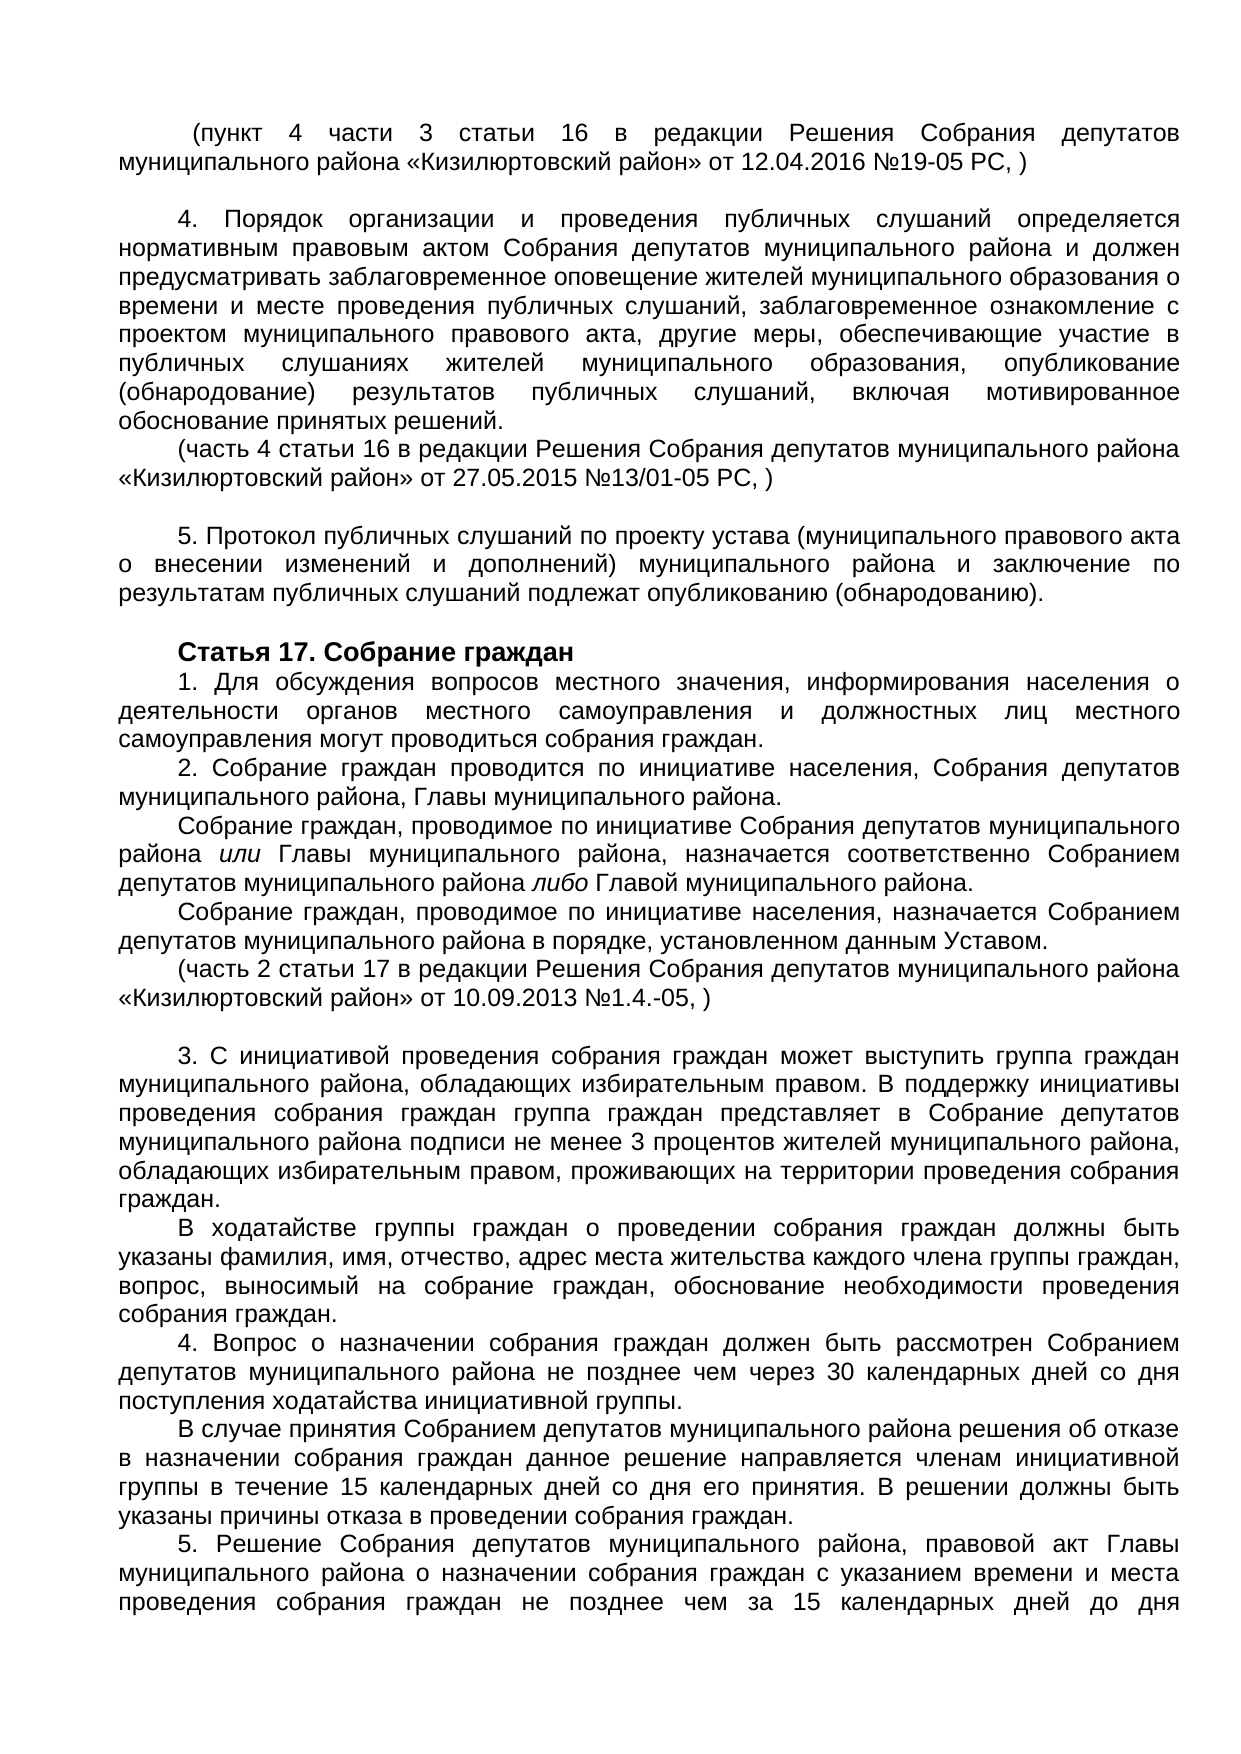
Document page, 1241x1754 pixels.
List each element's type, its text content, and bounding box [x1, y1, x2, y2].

text 5. Протокол публичных слушаний по проекту устава (муниципального правового акта о внесении изменений и дополнений) муниципального района и заключение по результатам публичных слушаний подлежат опубликованию (обнародованию). [118, 521, 1181, 607]
text 4. Порядок организации и проведения публичных слушаний определяется нормативным правовым актом Собрания депутатов муниципального района и должен предусматривать заблаговременное оповещение жителей муниципального образования о времени и месте проведения публичных слушаний, заблаговременное ознакомление с проектом муниципального правового акта, другие меры, обеспечивающие участие в публичных слушаниях жителей муниципального образования, опубликование (обнародование) результатов публичных слушаний, включая мотивированное обоснование принятых решений. [118, 204, 1181, 434]
text Статья 17. Собрание граждан [118, 636, 1181, 667]
text 2. Собрание граждан проводится по инициативе населения, Собрания депутатов муниципального района, Главы муниципального района. [118, 753, 1181, 811]
text В случае принятия Собранием депутатов муниципального района решения об отказе в назначении собрания граждан данное решение направляется членам инициативной группы в течение 15 календарных дней со дня его принятия. В решении должны быть указаны причины отказа в проведении собрания граждан. [118, 1414, 1181, 1529]
text Собрание граждан, проводимое по инициативе населения, назначается Собранием депутатов муниципального района в порядке, установленном данным Уставом. [118, 897, 1181, 954]
text (часть 4 статьи 16 в редакции Решения Собрания депутатов муниципального района «Кизилюртовский район» от 27.05.2015 №13/01-05 РС, ) [118, 434, 1181, 492]
text 4. Вопрос о назначении собрания граждан должен быть рассмотрен Собранием депутатов муниципального района не позднее чем через 30 календарных дней со дня поступления ходатайства инициативной группы. [118, 1328, 1181, 1414]
text (пункт 4 части 3 статьи 16 в редакции Решения Собрания депутатов муниципального района «Кизилюртовский район» от 12.04.2016 №19-05 РС, ) [118, 118, 1181, 176]
text 3. С инициативой проведения собрания граждан может выступить группа граждан муниципального района, обладающих избирательным правом. В поддержку инициативы проведения собрания граждан группа граждан представляет в Собрание депутатов муниципального района подписи не менее 3 процентов жителей муниципального района, обладающих избирательным правом, проживающих на территории проведения собрания граждан. [118, 1041, 1181, 1213]
text Собрание граждан, проводимое по инициативе Собрания депутатов муниципального района или Главы муниципального района, назначается соответственно Собранием депутатов муниципального района либо Главой муниципального района. [118, 811, 1181, 897]
text В ходатайстве группы граждан о проведении собрания граждан должны быть указаны фамилия, имя, отчество, адрес места жительства каждого члена группы граждан, вопрос, выносимый на собрание граждан, обоснование необходимости проведения собрания граждан. [118, 1213, 1181, 1328]
text 1. Для обсуждения вопросов местного значения, информирования населения о деятельности органов местного самоуправления и должностных лиц местного самоуправления могут проводиться собрания граждан. [118, 667, 1181, 753]
text (часть 2 статьи 17 в редакции Решения Собрания депутатов муниципального района «Кизилюртовский район» от 10.09.2013 №1.4.-05, ) [118, 954, 1181, 1012]
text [118, 1529, 1181, 1616]
